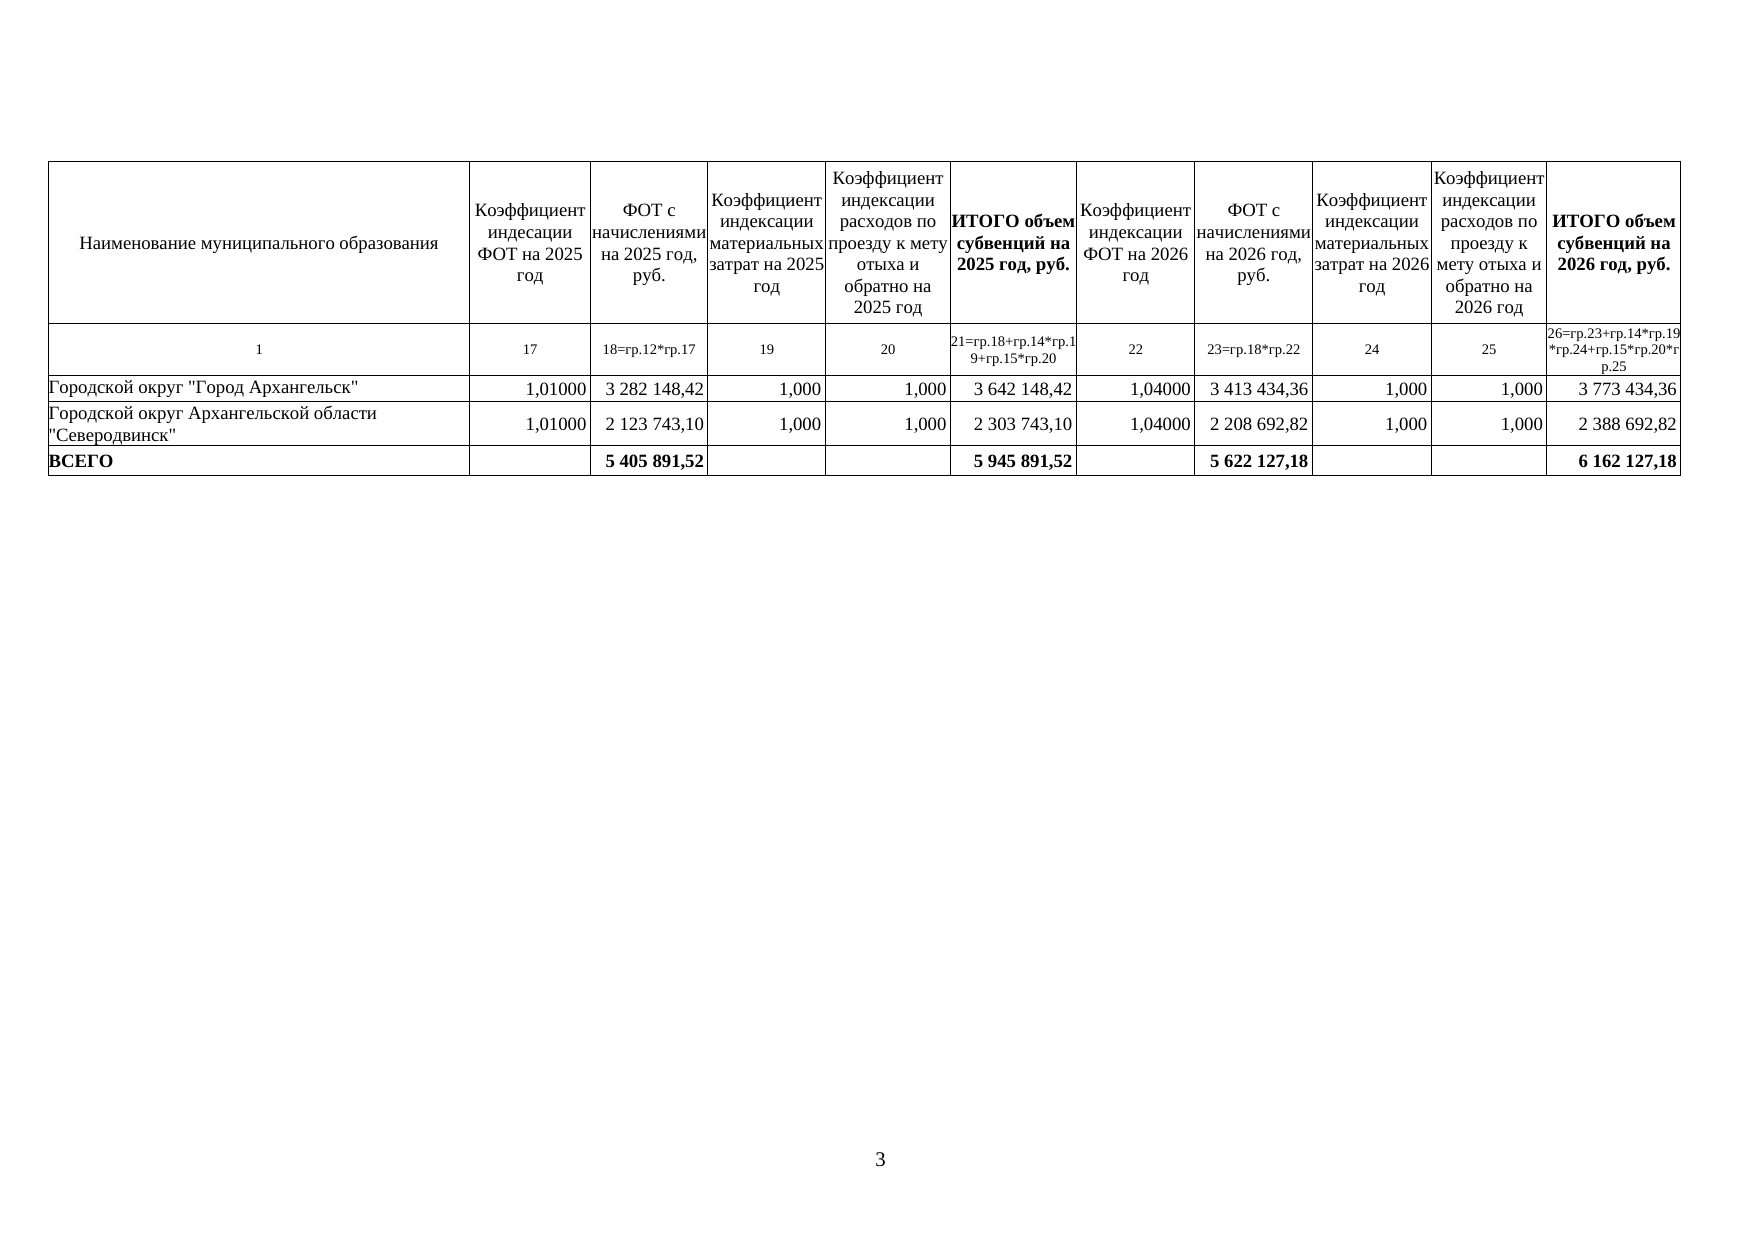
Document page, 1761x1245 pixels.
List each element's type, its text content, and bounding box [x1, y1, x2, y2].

table_cell 2 303 743,10 [951, 402, 1076, 445]
table_cell 18=гр.12*гр.17 [591, 324, 707, 375]
table_cell Городской округ "Город Архангельск" [49, 376, 469, 401]
table_cell Городской округ Архангельской области "Северодвинск" [49, 402, 469, 445]
table_header Коэффициент индексации расходов по проезду к мету отыха и обратно на 2026 год [1432, 162, 1546, 323]
table_cell 5 405 891,52 [591, 446, 707, 475]
table_cell 22 [1077, 324, 1194, 375]
table_cell 26=гр.23+гр.14*гр.19*гр.24+гр.15*гр.20*гр.25 [1547, 324, 1680, 375]
table_header Коэффициент индексации материальных затрат на 2025 год [708, 162, 825, 323]
table_header Коэффициент индексации расходов по проезду к мету отыха и обратно на 2025 год [826, 162, 950, 323]
table_cell 1,000 [826, 376, 950, 401]
table_header Коэффициент индесации ФОТ на 2025 год [470, 162, 590, 323]
table_cell 2 123 743,10 [591, 402, 707, 445]
table_cell 1,000 [1432, 402, 1546, 445]
table_cell [826, 446, 950, 475]
table_cell 3 642 148,42 [951, 376, 1076, 401]
table_cell 6 162 127,18 [1547, 446, 1680, 475]
table_cell 1,000 [708, 402, 825, 445]
table_cell 25 [1432, 324, 1546, 375]
table_cell 2 388 692,82 [1547, 402, 1680, 445]
table_header ФОТ с начислениями на 2025 год, руб. [591, 162, 707, 323]
table_cell 3 282 148,42 [591, 376, 707, 401]
table_cell 3 413 434,36 [1195, 376, 1312, 401]
table_cell ВСЕГО [49, 446, 469, 475]
table_cell 1,04000 [1077, 402, 1194, 445]
table_header ИТОГО объем субвенций на 2026 год, руб. [1547, 162, 1680, 323]
table_cell 1,04000 [1077, 376, 1194, 401]
table_cell 21=гр.18+гр.14*гр.19+гр.15*гр.20 [951, 324, 1076, 375]
table_header Коэффициент индексации материальных затрат на 2026 год [1313, 162, 1431, 323]
table_cell [1432, 446, 1546, 475]
table_cell 1,01000 [470, 376, 590, 401]
table_cell 1,000 [1313, 376, 1431, 401]
table_cell 20 [826, 324, 950, 375]
table_header Наименование муниципального образования [49, 162, 469, 323]
table_cell 19 [708, 324, 825, 375]
table_header ИТОГО объем субвенций на 2025 год, руб. [951, 162, 1076, 323]
table_header Коэффициент индексации ФОТ на 2026 год [1077, 162, 1194, 323]
table_cell 1,000 [1432, 376, 1546, 401]
table_cell 23=гр.18*гр.22 [1195, 324, 1312, 375]
table_cell 17 [470, 324, 590, 375]
table_cell 2 208 692,82 [1195, 402, 1312, 445]
table_cell [1313, 446, 1431, 475]
table_cell [1077, 446, 1194, 475]
table_cell [470, 446, 590, 475]
table_cell [708, 446, 825, 475]
table_cell 5 622 127,18 [1195, 446, 1312, 475]
table_cell 1,01000 [470, 402, 590, 445]
table_cell 1 [49, 324, 469, 375]
table_cell 3 773 434,36 [1547, 376, 1680, 401]
table_cell 1,000 [708, 376, 825, 401]
table_cell 24 [1313, 324, 1431, 375]
table_header ФОТ с начислениями на 2026 год, руб. [1195, 162, 1312, 323]
table_cell 1,000 [826, 402, 950, 445]
table_cell 5 945 891,52 [951, 446, 1076, 475]
table_cell 1,000 [1313, 402, 1431, 445]
